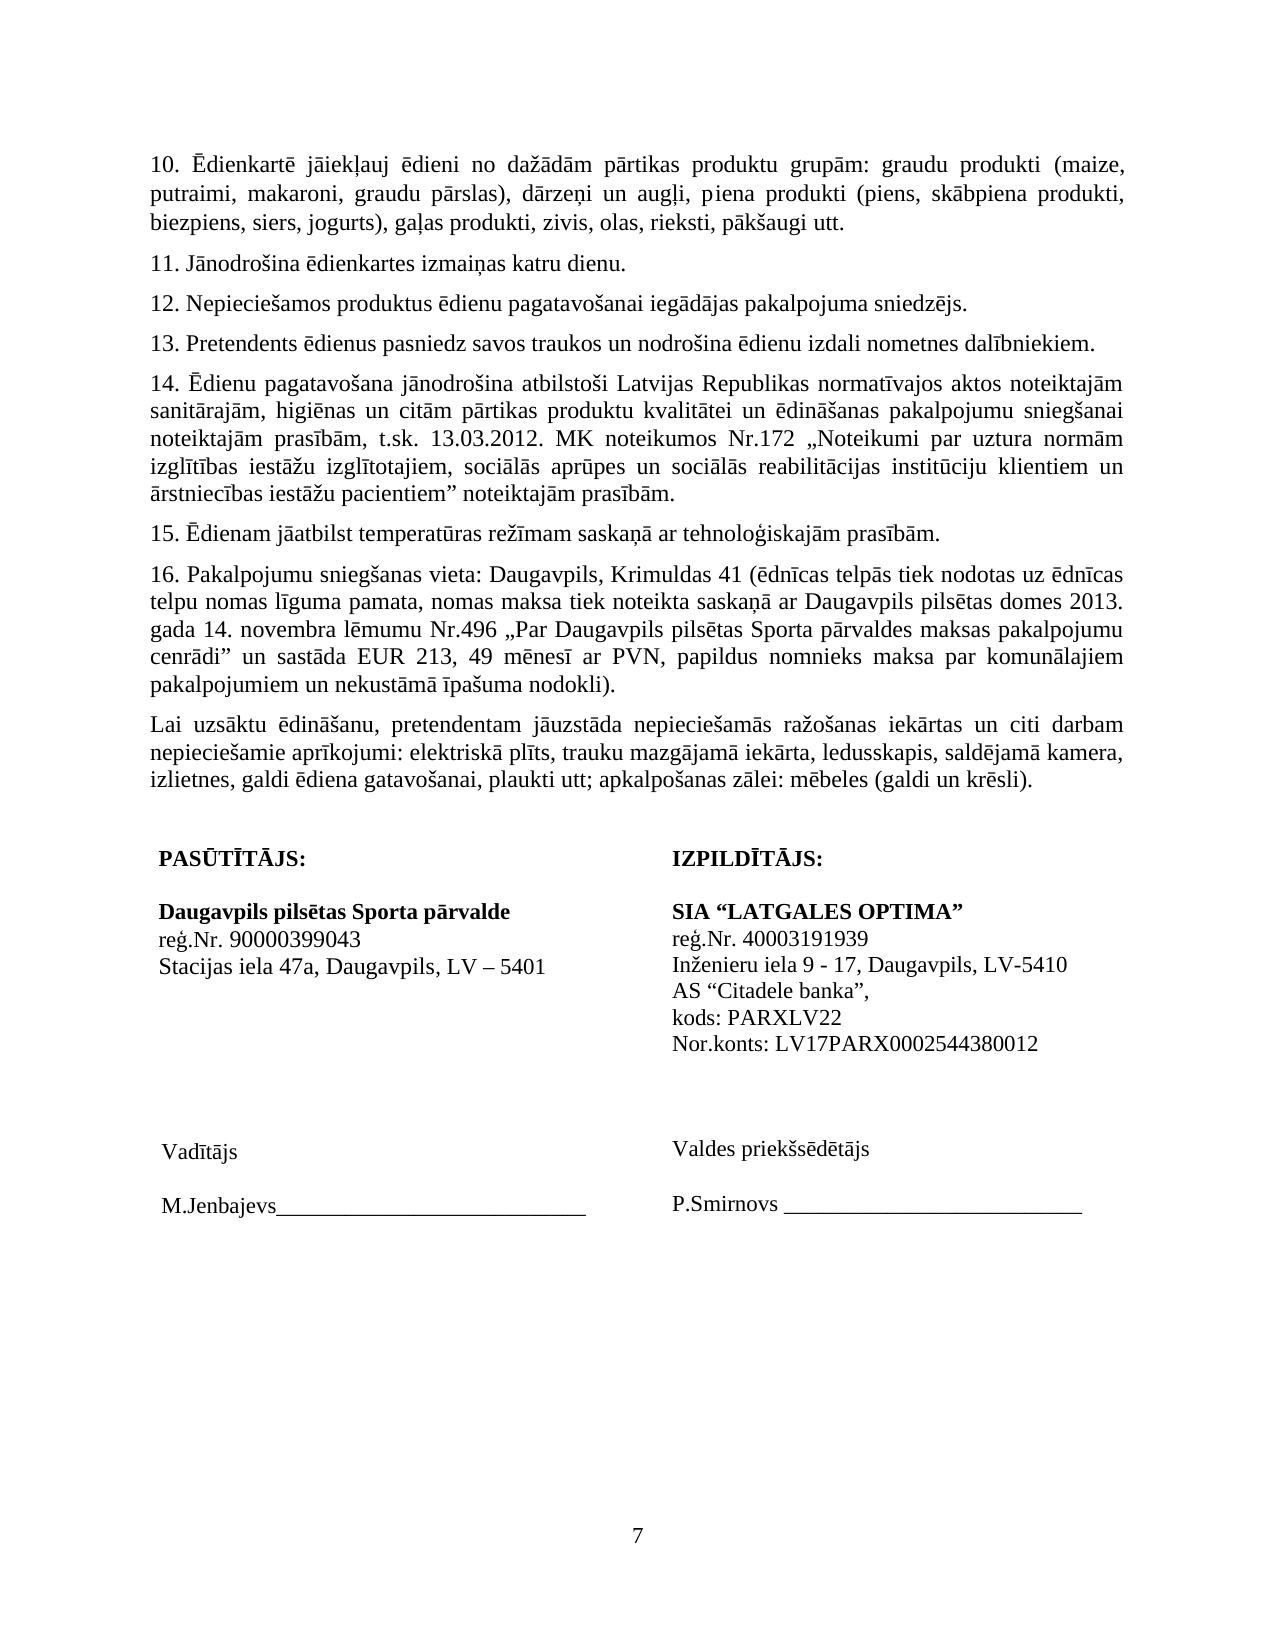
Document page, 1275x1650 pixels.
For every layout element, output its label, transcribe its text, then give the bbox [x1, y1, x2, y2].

text 15. Ēdienam jāatbilst temperatūras režīmam saskaņā ar tehnoloģiskajām prasībām. [150, 519, 1125, 547]
text 14. Ēdienu pagatavošana jānodrošina atbilstoši Latvijas Republikas normatīvajos aktos noteiktajām sanitārajām, higiēnas un citām pārtikas produktu kvalitātei un ēdināšanas pakalpojumu sniegšanai noteiktajām prasībām, t.sk. 13.03.2012. MK noteikumos Nr.172 „Noteikumi par uztura normām izglītības iestāžu izglītotajiem, sociālās aprūpes un sociālās reabilitācijas institūciju klientiem un ārstniecības iestāžu pacientiem” noteiktajām prasībām. [150, 369, 1125, 507]
text 11. Jānodrošina ēdienkartes izmaiņas katru dienu. [150, 249, 1125, 276]
text 13. Pretendents ēdienus pasniedz savos traukos un nodrošina ēdienu izdali nometnes dalībniekiem. [150, 329, 1125, 356]
text 10. Ēdienkartē jāiekļauj ēdieni no dažādām pārtikas produktu grupām: graudu produkti (maize, putraimi, makaroni, graudu pārslas), dārzeņi un augļi, piena produkti (piens, skābpiena produkti, biezpiens, siers, jogurts), gaļas produkti, zivis, olas, rieksti, pākšaugi utt. [150, 150, 1125, 236]
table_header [661, 846, 1125, 1245]
text Lai uzsāktu ēdināšanu, pretendentam jāuzstāda nepieciešamās ražošanas iekārtas un citi darbam nepieciešamie aprīkojumi: elektriskā plīts, trauku mazgājamā iekārta, ledusskapis, saldējamā kamera, izlietnes, galdi ēdiena gatavošanai, plaukti utt; apkalpošanas zālei: mēbeles (galdi un krēsli). [150, 710, 1125, 793]
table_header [150, 846, 661, 1245]
text 16. Pakalpojumu sniegšanas vieta: Daugavpils, Krimuldas 41 (ēdnīcas telpās tiek nodotas uz ēdnīcas telpu nomas līguma pamata, nomas maksa tiek noteikta saskaņā ar Daugavpils pilsētas domes 2013. gada 14. novembra lēmumu Nr.496 „Par Daugavpils pilsētas Sporta pārvaldes maksas pakalpojumu cenrādi” un sastāda EUR 213, 49 mēnesī ar PVN, papildus nomnieks maksa par komunālajiem pakalpojumiem un nekustāmā īpašuma nodokli). [150, 559, 1125, 698]
text 12. Nepieciešamos produktus ēdienu pagatavošanai iegādājas pakalpojuma sniedzējs. [150, 289, 1125, 316]
